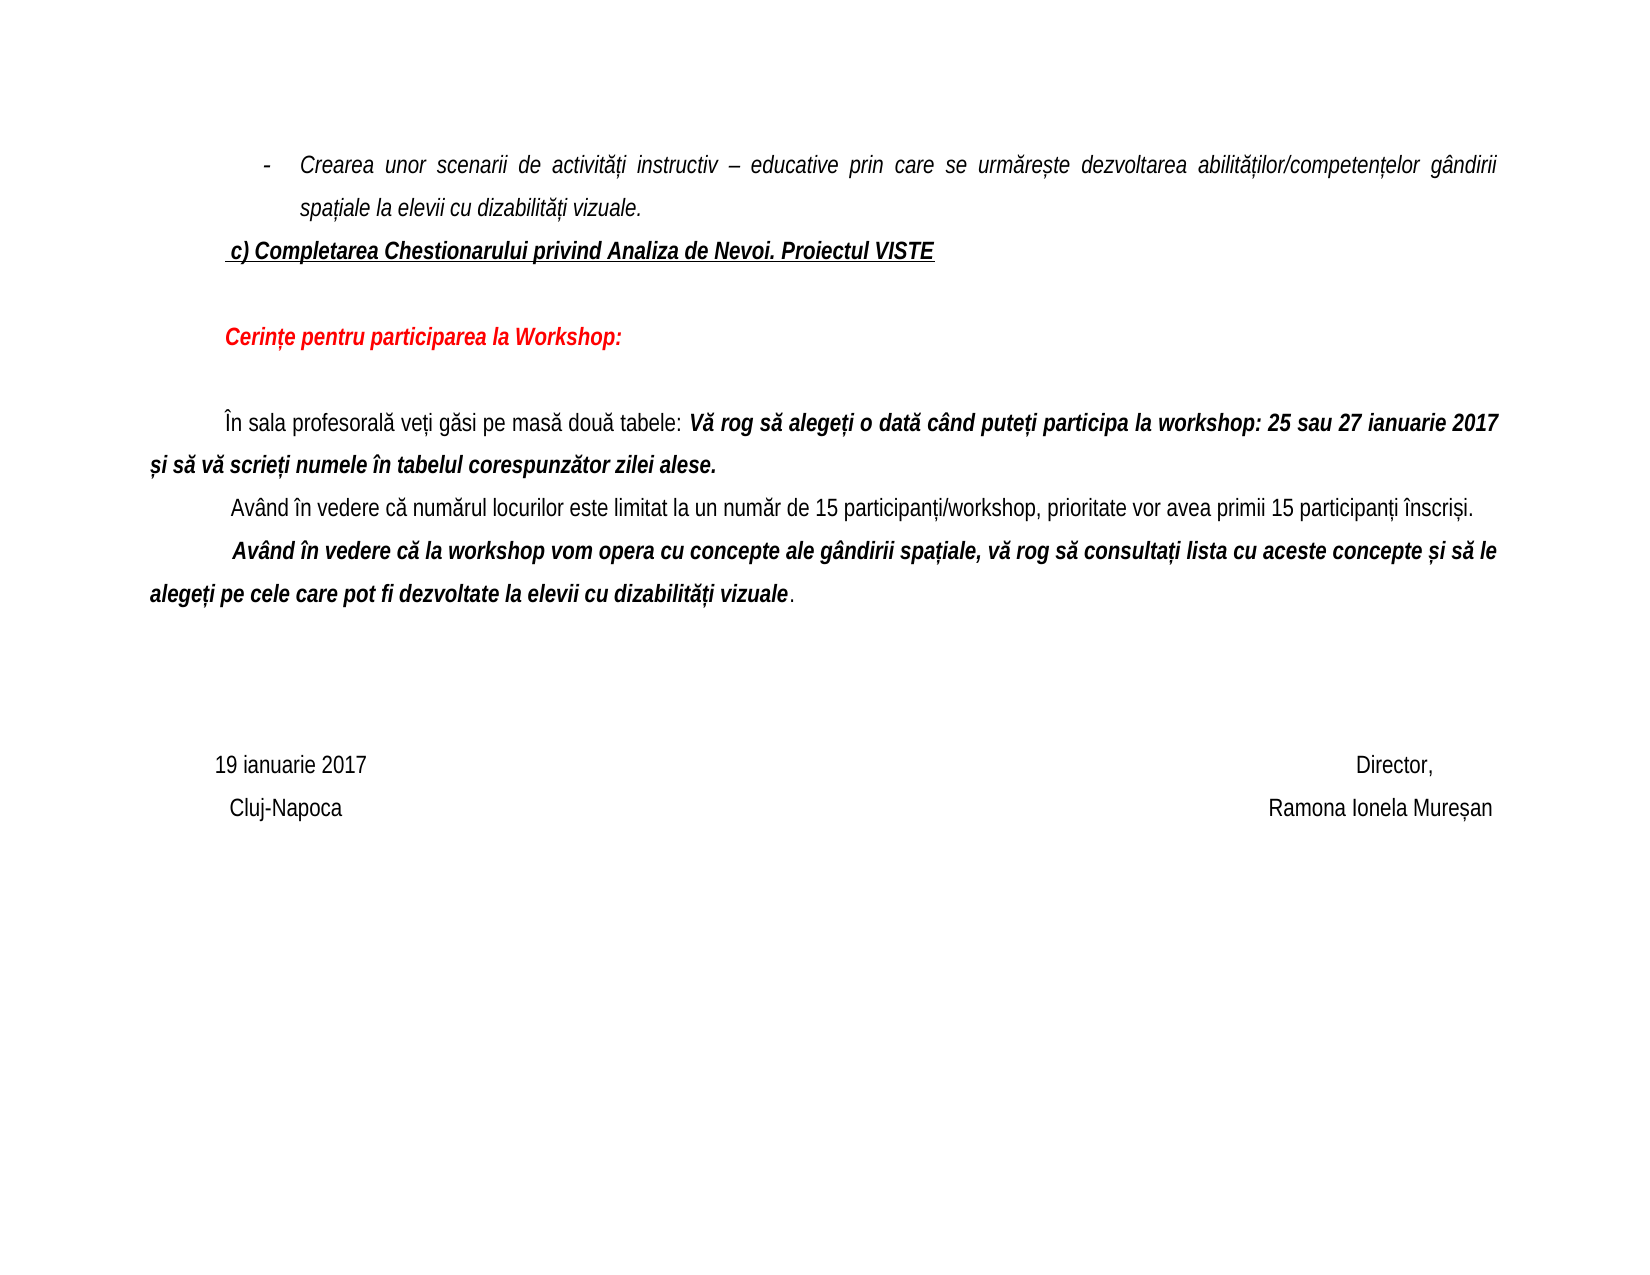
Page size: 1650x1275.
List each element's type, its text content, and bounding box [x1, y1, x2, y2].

text Cerințe pentru participarea la Workshop: [150, 322, 1500, 350]
text În sala profesorală veți găsi pe masă două tabele: Vă rog să alegeți o dată când puteți participa la workshop: 25 sau 27 ianuarie 2017 și să vă scrieți numele în tabelul corespunzător zilei alese. [150, 408, 1500, 479]
text c) Completarea Chestionarului privind Analiza de Nevoi. Proiectul VISTE [150, 236, 1500, 264]
text 19 ianuarie 2017 Director, [150, 750, 1500, 779]
list Crearea unor scenarii de activități instructiv – educative prin care se urmărește dezvoltarea abilităților/competențelor gândirii spațiale la elevii cu dizabilități vizuale. [262, 150, 1500, 222]
text Având în vedere că numărul locurilor este limitat la un număr de 15 participanți/workshop, prioritate vor avea primii 15 participanți înscriși. [150, 493, 1500, 522]
text Cluj-Napoca Ramona Ionela Mureșan [150, 793, 1500, 822]
text Având în vedere că la workshop vom opera cu concepte ale gândirii spațiale, vă rog să consultați lista cu aceste concepte și să le alegeți pe cele care pot fi dezvoltate la elevii cu dizabilități vizuale. [150, 536, 1500, 608]
